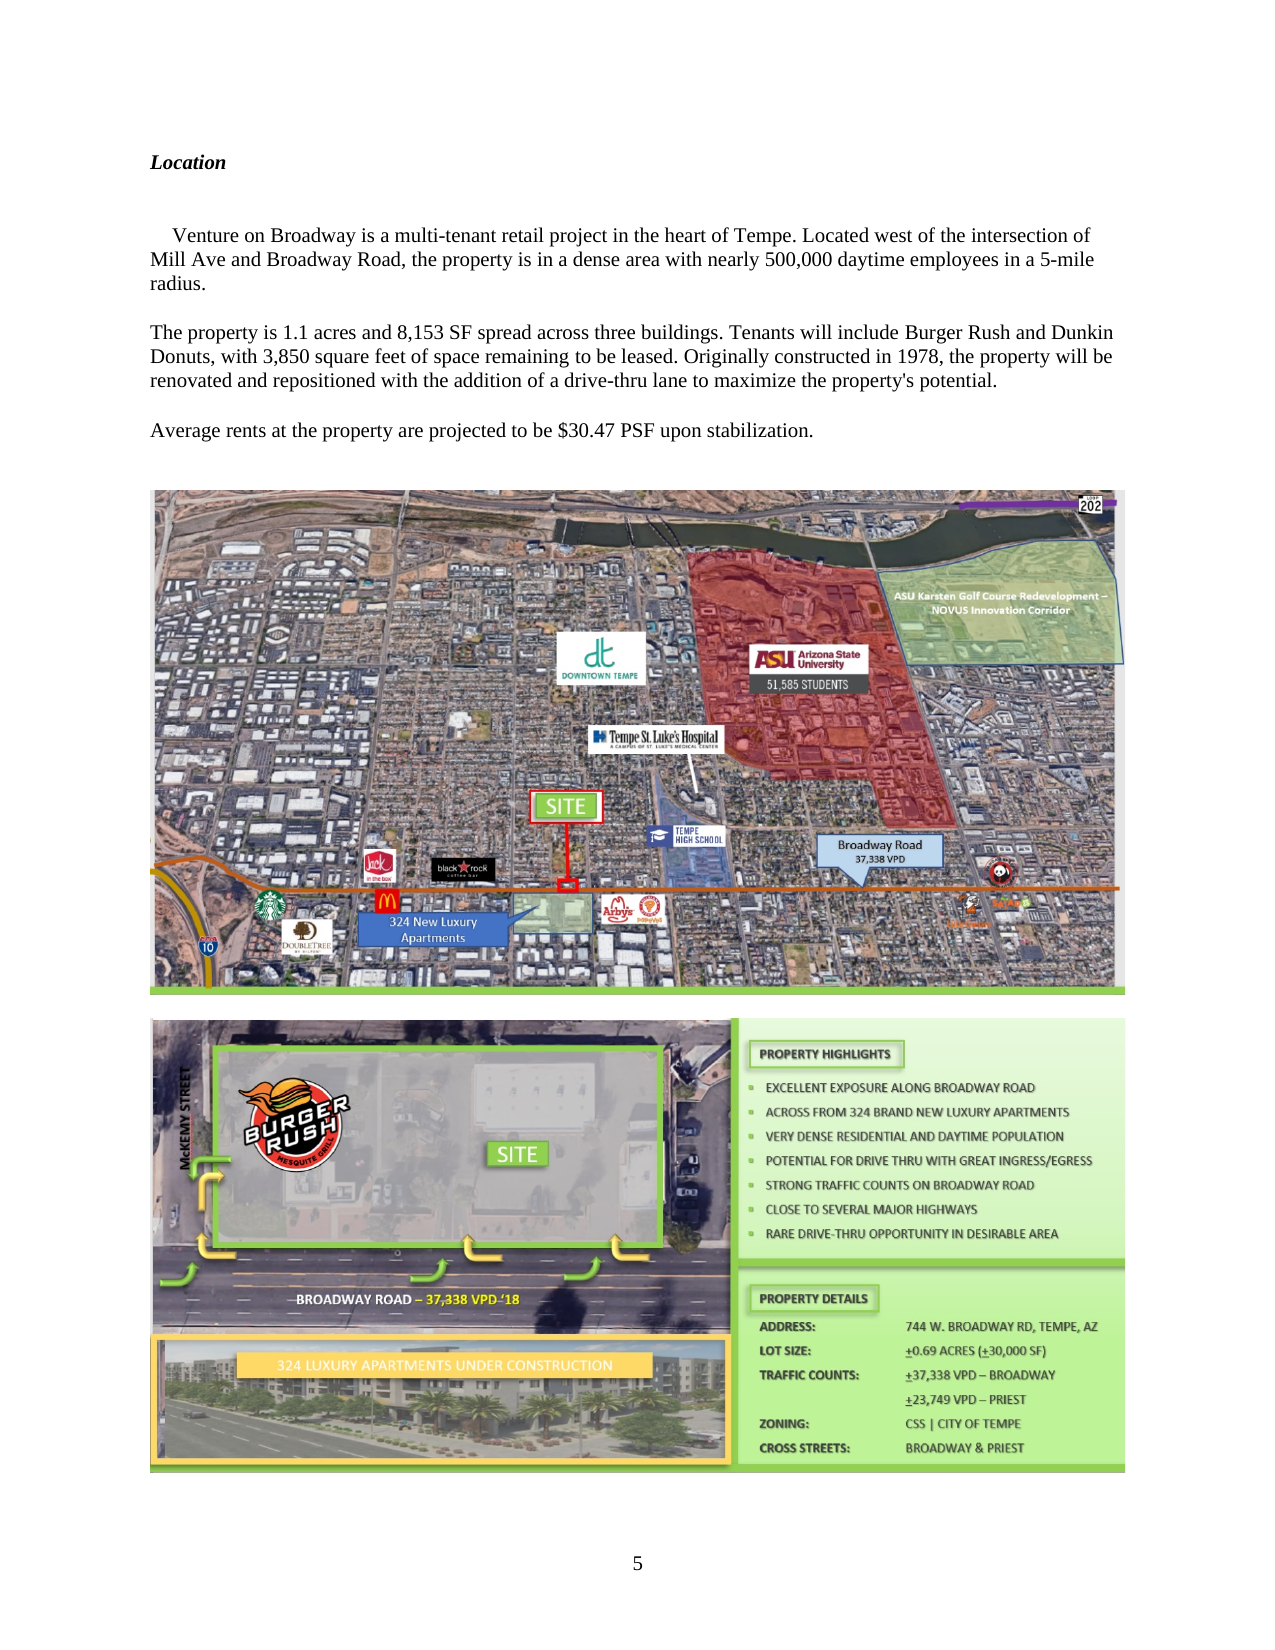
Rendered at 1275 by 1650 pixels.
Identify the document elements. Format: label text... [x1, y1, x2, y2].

text Average rents at the property are projected to be $30.47 PSF upon stabilization. [150, 417, 1125, 442]
text Venture on Broadway is a multi-tenant retail project in the heart of Tempe. Located west of the intersection of Mill Ave and Broadway Road, the property is in a dense area with nearly 500,000 daytime employees in a 5-mile radius. [150, 223, 1125, 295]
text Location [150, 150, 1125, 174]
picture [150, 490, 1125, 995]
text The property is 1.1 acres and 8,153 SF spread across three buildings. Tenants will include Burger Rush and Dunkin Donuts, with 3,850 square feet of space remaining to be leased. Originally constructed in 1978, the property will be renovated and repositioned with the addition of a drive-thru lane to maximize the property's potential. [150, 320, 1125, 392]
picture [150, 1018, 1125, 1473]
